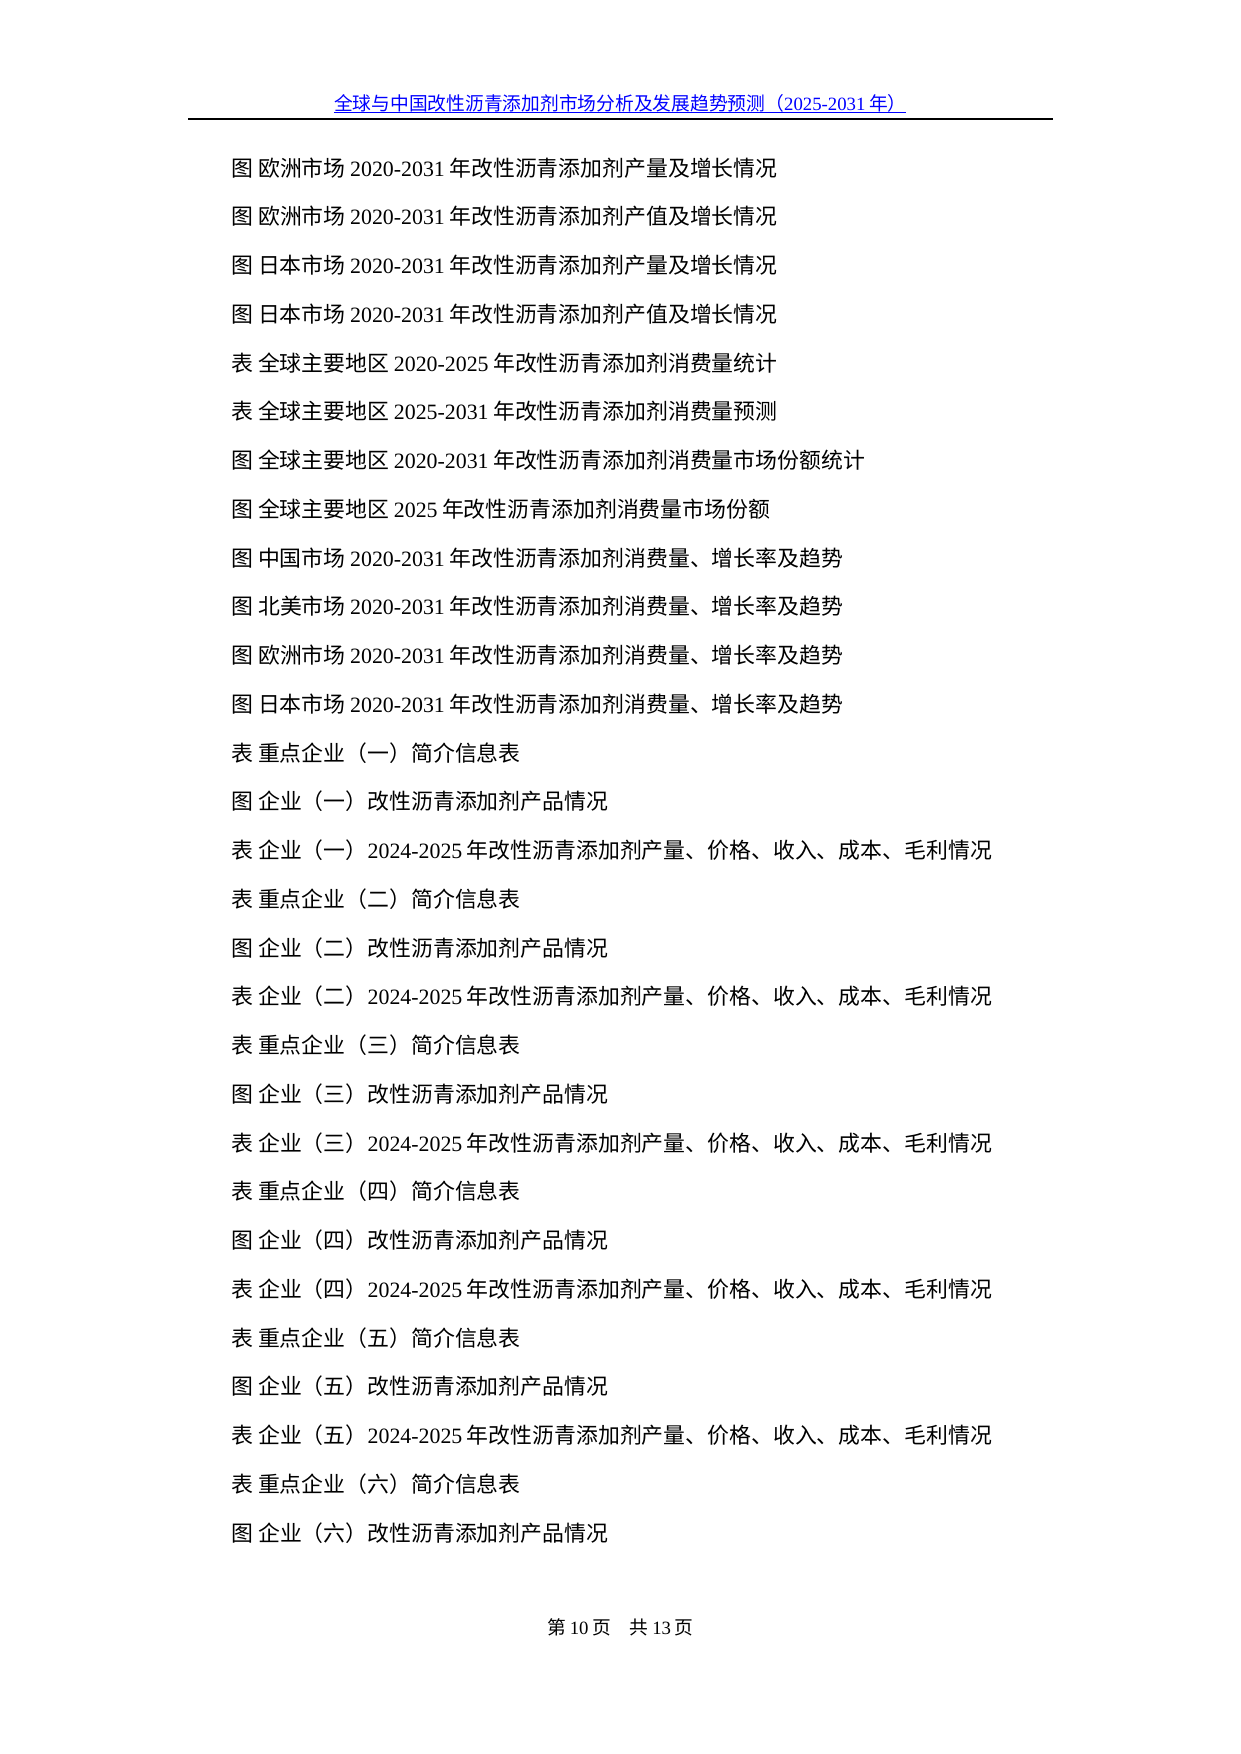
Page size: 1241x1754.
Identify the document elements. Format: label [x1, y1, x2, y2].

text [187, 150, 1053, 1548]
